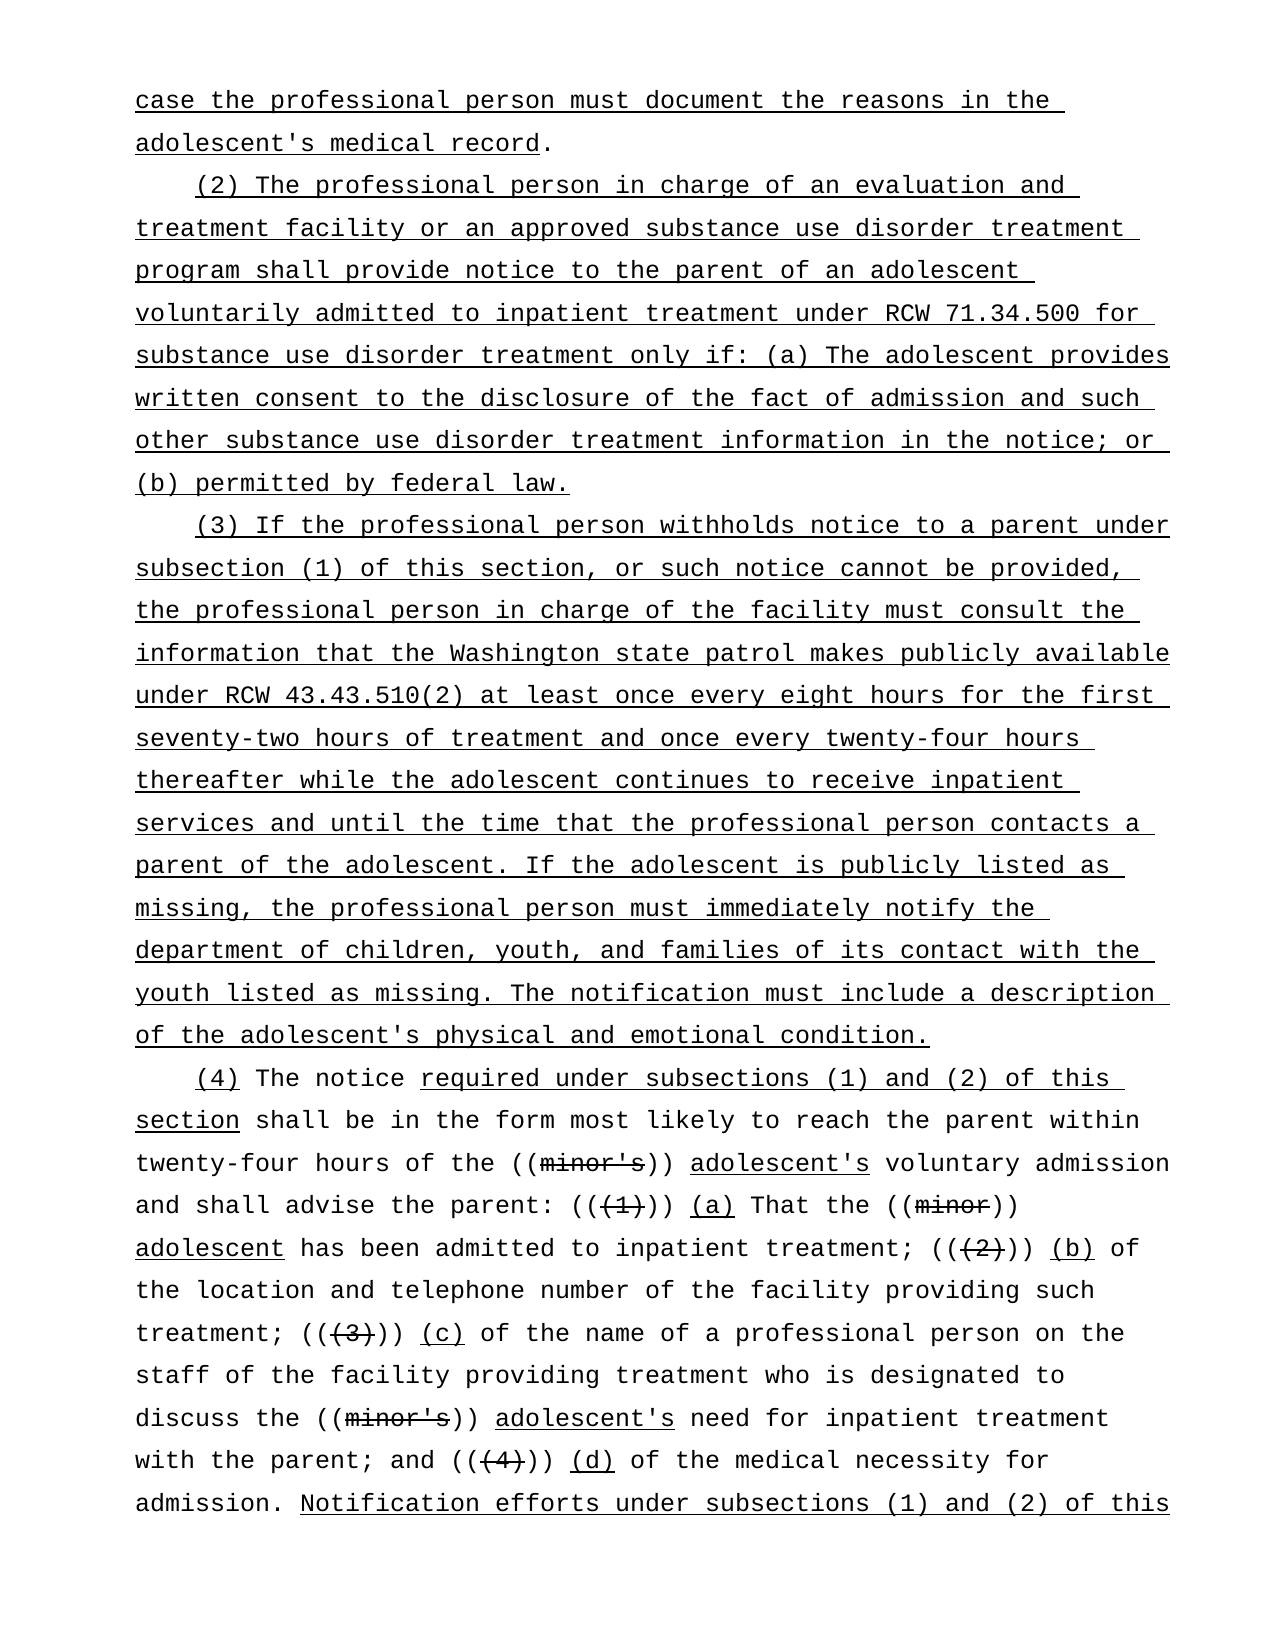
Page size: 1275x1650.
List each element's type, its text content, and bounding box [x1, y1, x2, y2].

text (3) If the professional person withholds notice to a parent under subsection (1) of this section, or such notice cannot be provided, the professional person in charge of the facility must consult the information that the Washington state patrol makes publicly available under RCW 43.43.510(2) at least once every eight hours for the first seventy-two hours of treatment and once every twenty-four hours thereafter while the adolescent continues to receive inpatient services and until the time that the professional person contacts a parent of the adolescent. If the adolescent is publicly listed as missing, the professional person must immediately notify the department of children, youth, and families of its contact with the youth listed as missing. The notification must include a description of the adolescent's physical and emotional condition. [135, 500, 1170, 664]
text (2) The professional person in charge of an evaluation and treatment facility or an approved substance use disorder treatment program shall provide notice to the parent of an adolescent voluntarily admitted to inpatient treatment under RCW 71.34.500 for substance use disorder treatment only if: (a) The adolescent provides written consent to the disclosure of the fact of admission and such other substance use disorder treatment information in the notice; or (b) permitted by federal law. [135, 453, 1170, 500]
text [135, 1052, 1170, 1520]
text (2) The professional person in charge of an evaluation and treatment facility or an approved substance use disorder treatment program shall provide notice to the parent of an adolescent voluntarily admitted to inpatient treatment under RCW 71.34.500 for substance use disorder treatment only if: (a) The adolescent provides written consent to the disclosure of the fact of admission and such other substance use disorder treatment information in the notice; or (b) permitted by federal law. [135, 368, 1170, 451]
text (2) The professional person in charge of an evaluation and treatment facility or an approved substance use disorder treatment program shall provide notice to the parent of an adolescent voluntarily admitted to inpatient treatment under RCW 71.34.500 for substance use disorder treatment only if: (a) The adolescent provides written consent to the disclosure of the fact of admission and such other substance use disorder treatment information in the notice; or (b) permitted by federal law. [135, 160, 1170, 366]
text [135, 75, 1170, 160]
text (3) If the professional person withholds notice to a parent under subsection (1) of this section, or such notice cannot be provided, the professional person in charge of the facility must consult the information that the Washington state patrol makes publicly available under RCW 43.43.510(2) at least once every eight hours for the first seventy-two hours of treatment and once every twenty-four hours thereafter while the adolescent continues to receive inpatient services and until the time that the professional person contacts a parent of the adolescent. If the adolescent is publicly listed as missing, the professional person must immediately notify the department of children, youth, and families of its contact with the youth listed as missing. The notification must include a description of the adolescent's physical and emotional condition. [135, 708, 1170, 1004]
